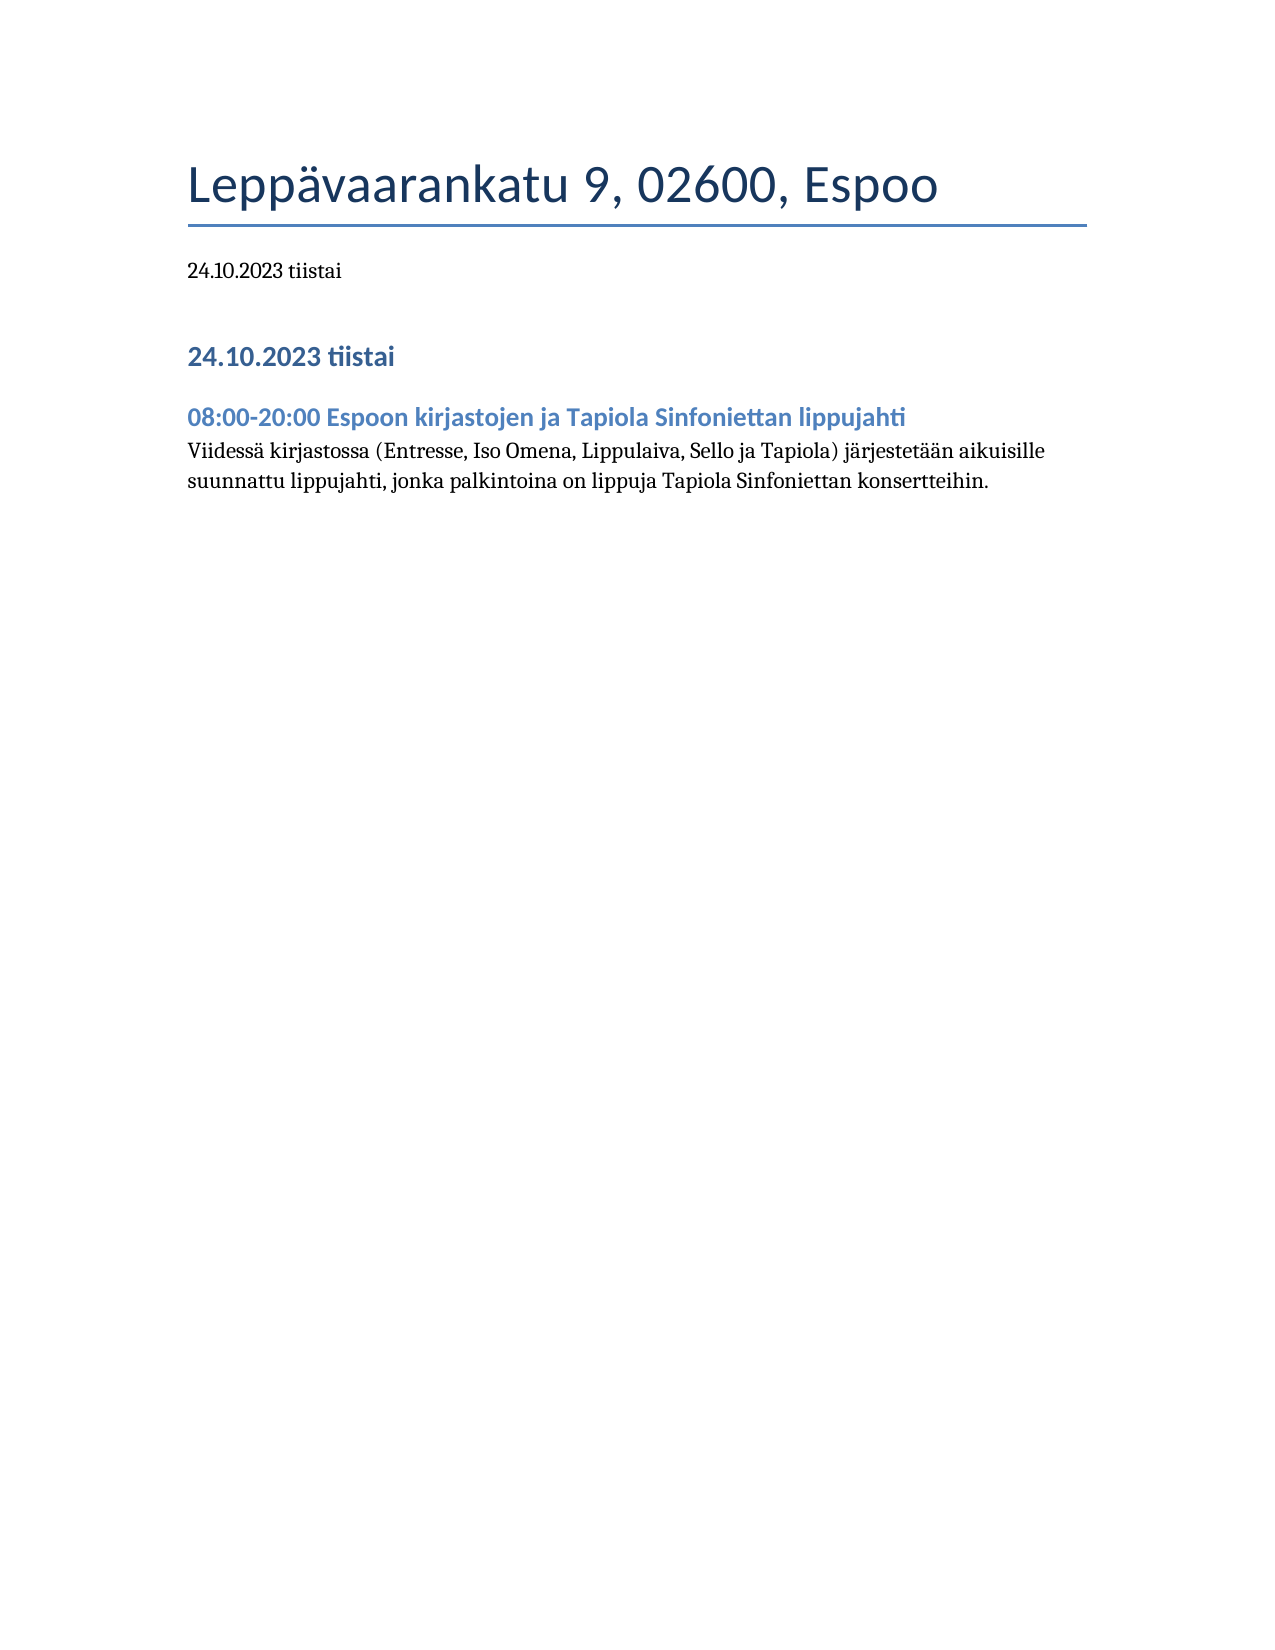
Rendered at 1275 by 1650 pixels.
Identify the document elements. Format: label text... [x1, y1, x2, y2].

subtitle 24.10.2023 tiistai [187, 338, 1087, 374]
subtitle 08:00-20:00 Espoon kirjastojen ja Tapiola Sinfoniettan lippujahti [187, 400, 1087, 433]
text 24.10.2023 tiistai [187, 258, 1087, 284]
title Leppävaarankatu 9, 02600, Espoo [187, 150, 1087, 227]
text Viidessä kirjastossa (Entresse, Iso Omena, Lippulaiva, Sello ja Tapiola) järjestetään aikuisille suunnattu lippujahti, jonka palkintoina on lippuja Tapiola Sinfoniettan konsertteihin. [187, 438, 1087, 494]
